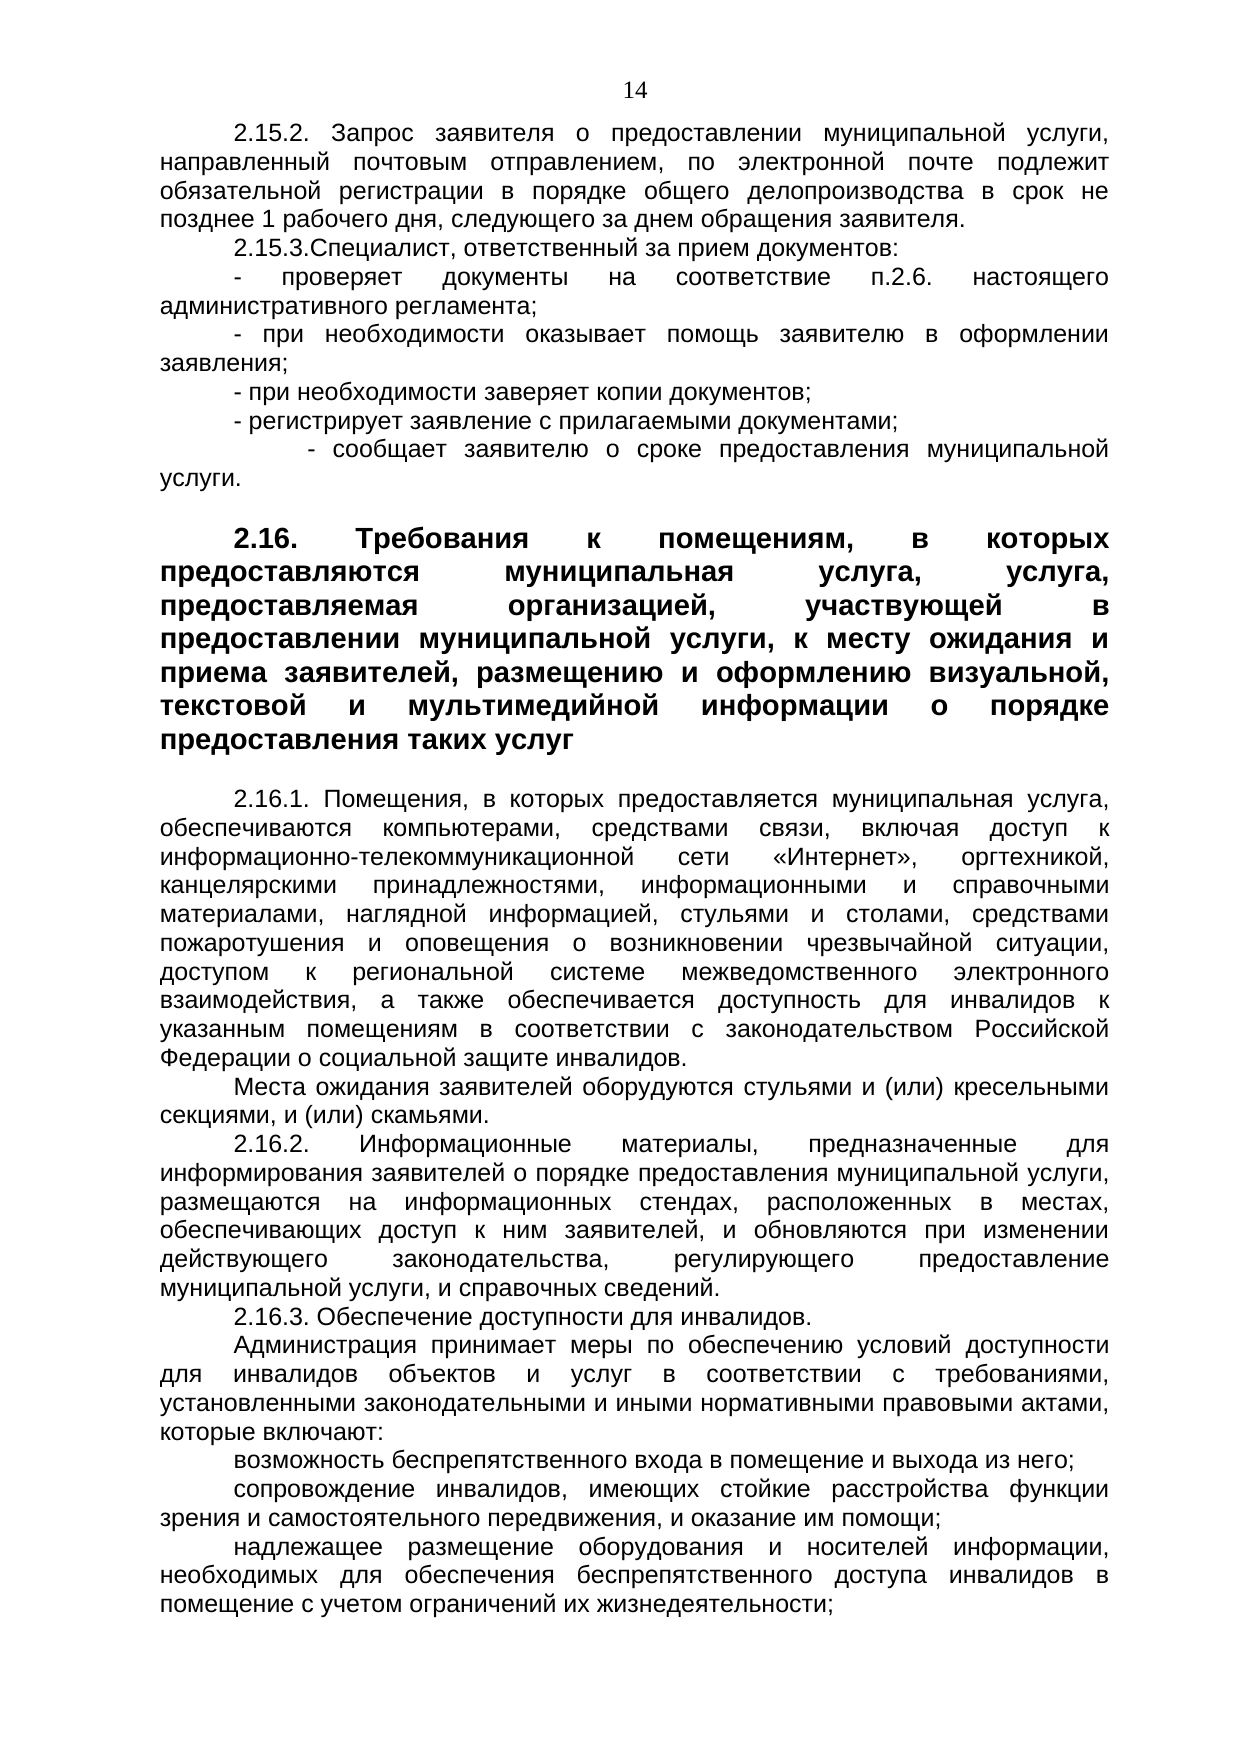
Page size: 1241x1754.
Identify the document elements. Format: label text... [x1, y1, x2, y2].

text Администрация принимает меры по обеспечению условий доступности для инвалидов объектов и услуг в соответствии с требованиями, установленными законодательными и иными нормативными правовыми актами, которые включают: [159, 1330, 1110, 1445]
text - сообщает заявителю о сроке предоставления муниципальной услуги. [159, 434, 1110, 492]
text возможность беспрепятственного входа в помещение и выхода из него; [159, 1445, 1110, 1474]
text 2.16.1. Помещения, в которых предоставляется муниципальная услуга, обеспечиваются компьютерами, средствами связи, включая доступ к информационно-телекоммуникационной сети «Интернет», оргтехникой, канцелярскими принадлежностями, информационными и справочными материалами, наглядной информацией, стульями и столами, средствами пожаротушения и оповещения о возникновении чрезвычайной ситуации, доступом к региональной системе межведомственного электронного взаимодействия, а также обеспечивается доступность для инвалидов к указанным помещениям в соответствии с законодательством Российской Федерации о социальной защите инвалидов. [159, 784, 1110, 1072]
text 2.15.3.Специалист, ответственный за прием документов: [159, 233, 1110, 262]
text 2.16.2. Информационные материалы, предназначенные для информирования заявителей о порядке предоставления муниципальной услуги, размещаются на информационных стендах, расположенных в местах, обеспечивающих доступ к ним заявителей, и обновляются при изменении действующего законодательства, регулирующего предоставление муниципальной услуги, и справочных сведений. [159, 1129, 1110, 1302]
text надлежащее размещение оборудования и носителей информации, необходимых для обеспечения беспрепятственного доступа инвалидов в помещение с учетом ограничений их жизнедеятельности; [159, 1532, 1110, 1618]
text 2.16. Требования к помещениям, в которых предоставляются муниципальная услуга, услуга, предоставляемая организацией, участвующей в предоставлении муниципальной услуги, к месту ожидания и приема заявителей, размещению и оформлению визуальной, текстовой и мультимедийной информации о порядке предоставления таких услуг [159, 521, 1110, 755]
text - проверяет документы на соответствие п.2.6. настоящего административного регламента; [159, 262, 1110, 319]
text - при необходимости оказывает помощь заявителю в оформлении заявления; [159, 319, 1110, 377]
text сопровождение инвалидов, имеющих стойкие расстройства функции зрения и самостоятельного передвижения, и оказание им помощи; [159, 1474, 1110, 1532]
text - регистрирует заявление с прилагаемыми документами; [159, 406, 1110, 434]
text 2.16.3. Обеспечение доступности для инвалидов. [159, 1302, 1110, 1330]
text 2.15.2. Запрос заявителя о предоставлении муниципальной услуги, направленный почтовым отправлением, по электронной почте подлежит обязательной регистрации в порядке общего делопроизводства в срок не позднее 1 рабочего дня, следующего за днем обращения заявителя. [159, 118, 1110, 233]
text Места ожидания заявителей оборудуются стульями и (или) кресельными секциями, и (или) скамьями. [159, 1072, 1110, 1129]
text - при необходимости заверяет копии документов; [159, 377, 1110, 406]
